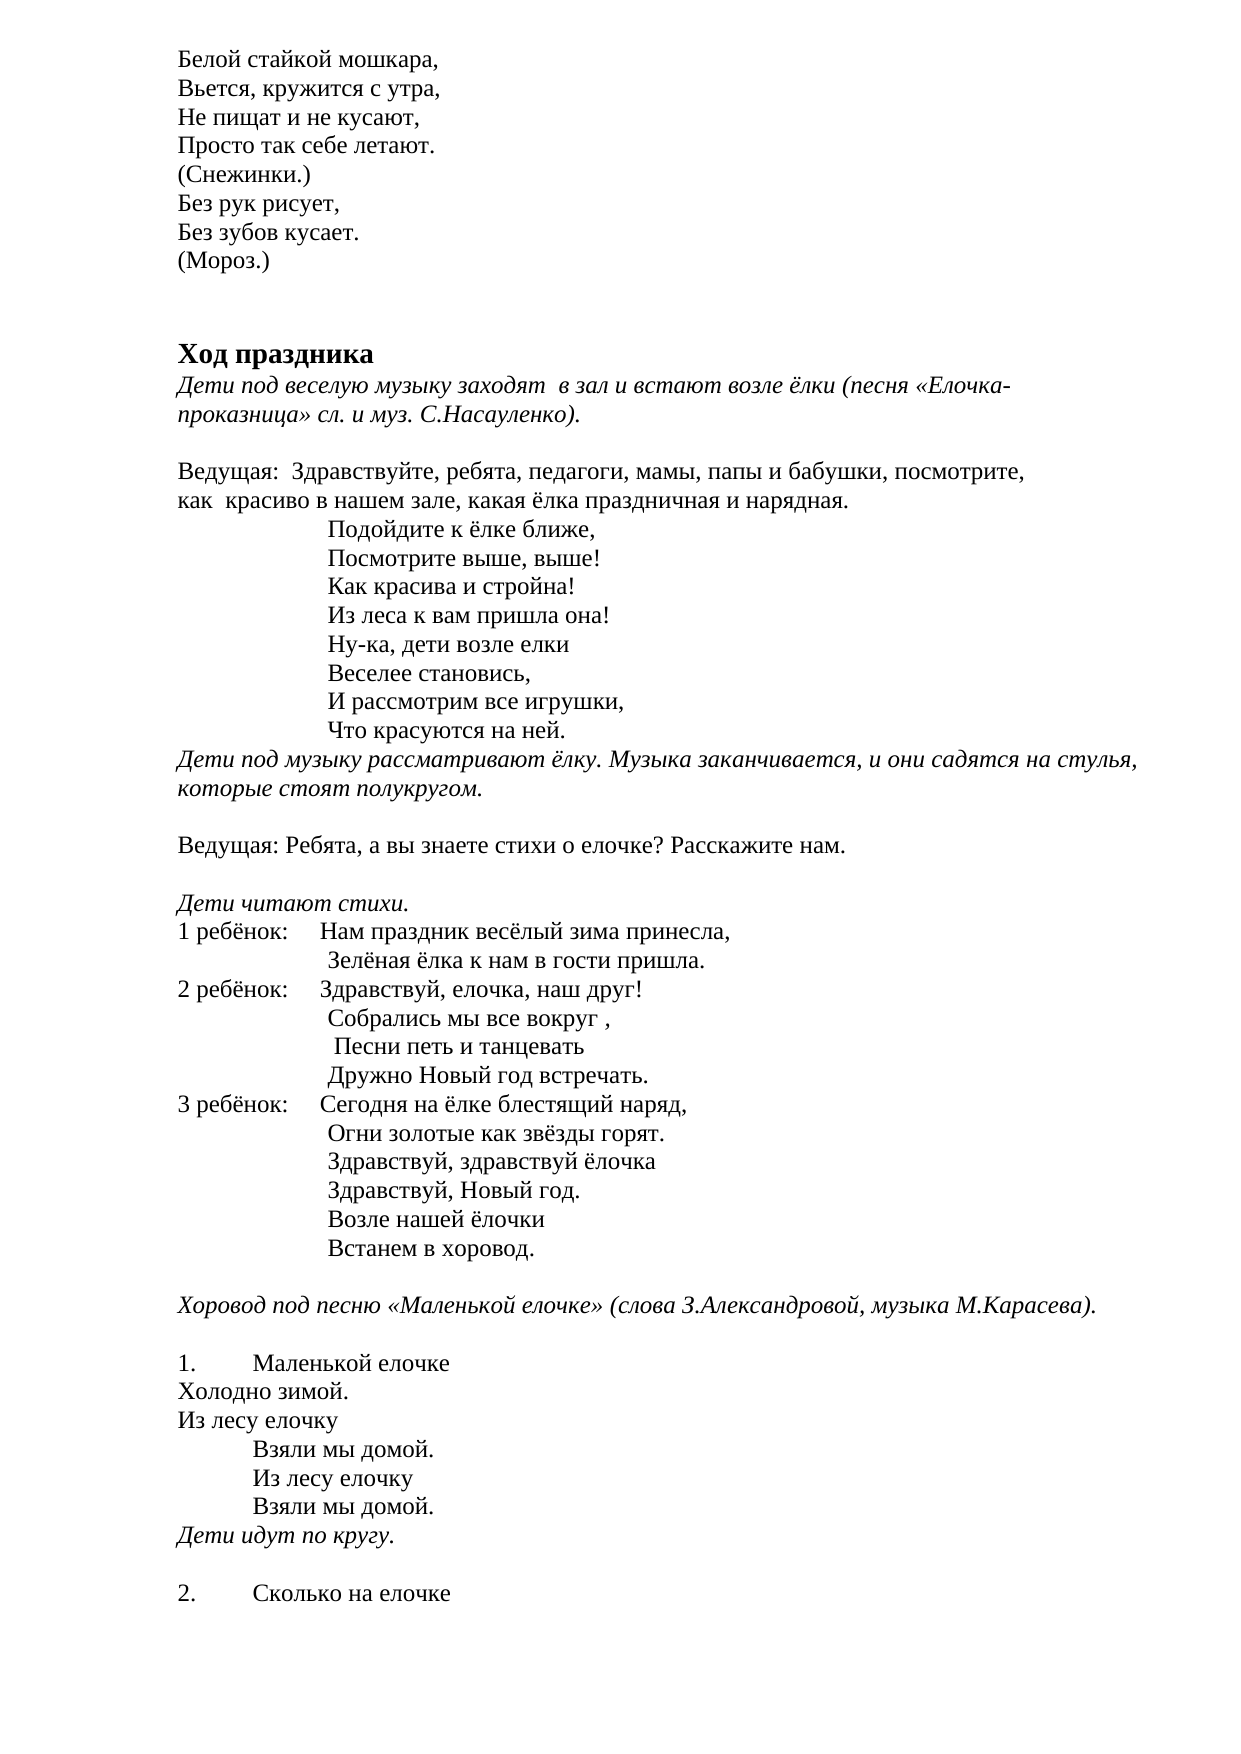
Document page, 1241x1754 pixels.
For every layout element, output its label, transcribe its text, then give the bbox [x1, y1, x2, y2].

text Зелёная ёлка к нам в гости пришла. [177, 945, 1152, 974]
text Собрались мы все вокруг , [177, 1003, 1152, 1031]
text Без зубов кусает. [177, 217, 1152, 246]
text Дети идут по кругу. [177, 1520, 1152, 1549]
text Подойдите к ёлке ближе, [177, 514, 1152, 543]
text (Мороз.) [177, 246, 1152, 274]
text 1 ребёнок: Нам праздник весёлый зима принесла, [177, 916, 1152, 945]
text Посмотрите выше, выше! [177, 543, 1152, 571]
text (Снежинки.) [177, 159, 1152, 188]
text Из лесу елочку Взяли мы домой. Из лесу елочку Взяли мы домой. [177, 1405, 1152, 1520]
text 2 ребёнок: Здравствуй, елочка, наш друг! [177, 974, 1152, 1003]
text Не пищат и не кусают, [177, 102, 1152, 131]
text Песни петь и танцевать [177, 1031, 1152, 1060]
text Что красуются на ней. [177, 715, 1152, 744]
text Ну-ка, дети возле елки [177, 629, 1152, 658]
text Хоровод под песню «Маленькой елочке» (слова З.Александровой, музыка М.Карасева). [177, 1290, 1152, 1319]
text Огни золотые как звёзды горят. [177, 1118, 1152, 1146]
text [177, 1549, 1152, 1606]
text Здравствуй, Новый год. [177, 1175, 1152, 1204]
text Дети под музыку рассматривают ёлку. Музыка заканчивается, и они садятся на стулья, которые стоят полукругом. [177, 744, 1152, 801]
text Веселее становись, [177, 658, 1152, 686]
text Дети под веселую музыку заходят в зал и встают возле ёлки (песня «Елочка-проказница» сл. и муз. С.Насауленко). [177, 370, 1152, 428]
text Как красива и стройна! [177, 571, 1152, 600]
text Ход праздника [177, 337, 1152, 370]
text Без рук рисует, [177, 188, 1152, 217]
text Ведущая: Здравствуйте, ребята, педагоги, мамы, папы и бабушки, посмотрите, как красиво в нашем зале, какая ёлка праздничная и нарядная. [177, 456, 1152, 514]
text Вьется, кружится с утра, [177, 73, 1152, 102]
text Из леса к вам пришла она! [177, 600, 1152, 629]
text Белой стайкой мошкара, [177, 44, 1152, 73]
text Просто так себе летают. [177, 131, 1152, 159]
text 3 ребёнок: Сегодня на ёлке блестящий наряд, [177, 1089, 1152, 1118]
text И рассмотрим все игрушки, [177, 686, 1152, 715]
text Встанем в хоровод. [177, 1233, 1152, 1261]
text 1. Маленькой елочке [177, 1319, 1152, 1376]
text Дети читают стихи. [177, 888, 1152, 916]
text Здравствуй, здравствуй ёлочка [177, 1146, 1152, 1175]
text Дружно Новый год встречать. [177, 1060, 1152, 1089]
text Возле нашей ёлочки [177, 1204, 1152, 1233]
text Ведущая: Ребята, а вы знаете стихи о елочке? Расскажите нам. [177, 830, 1152, 859]
text Холодно зимой. [177, 1376, 1152, 1405]
